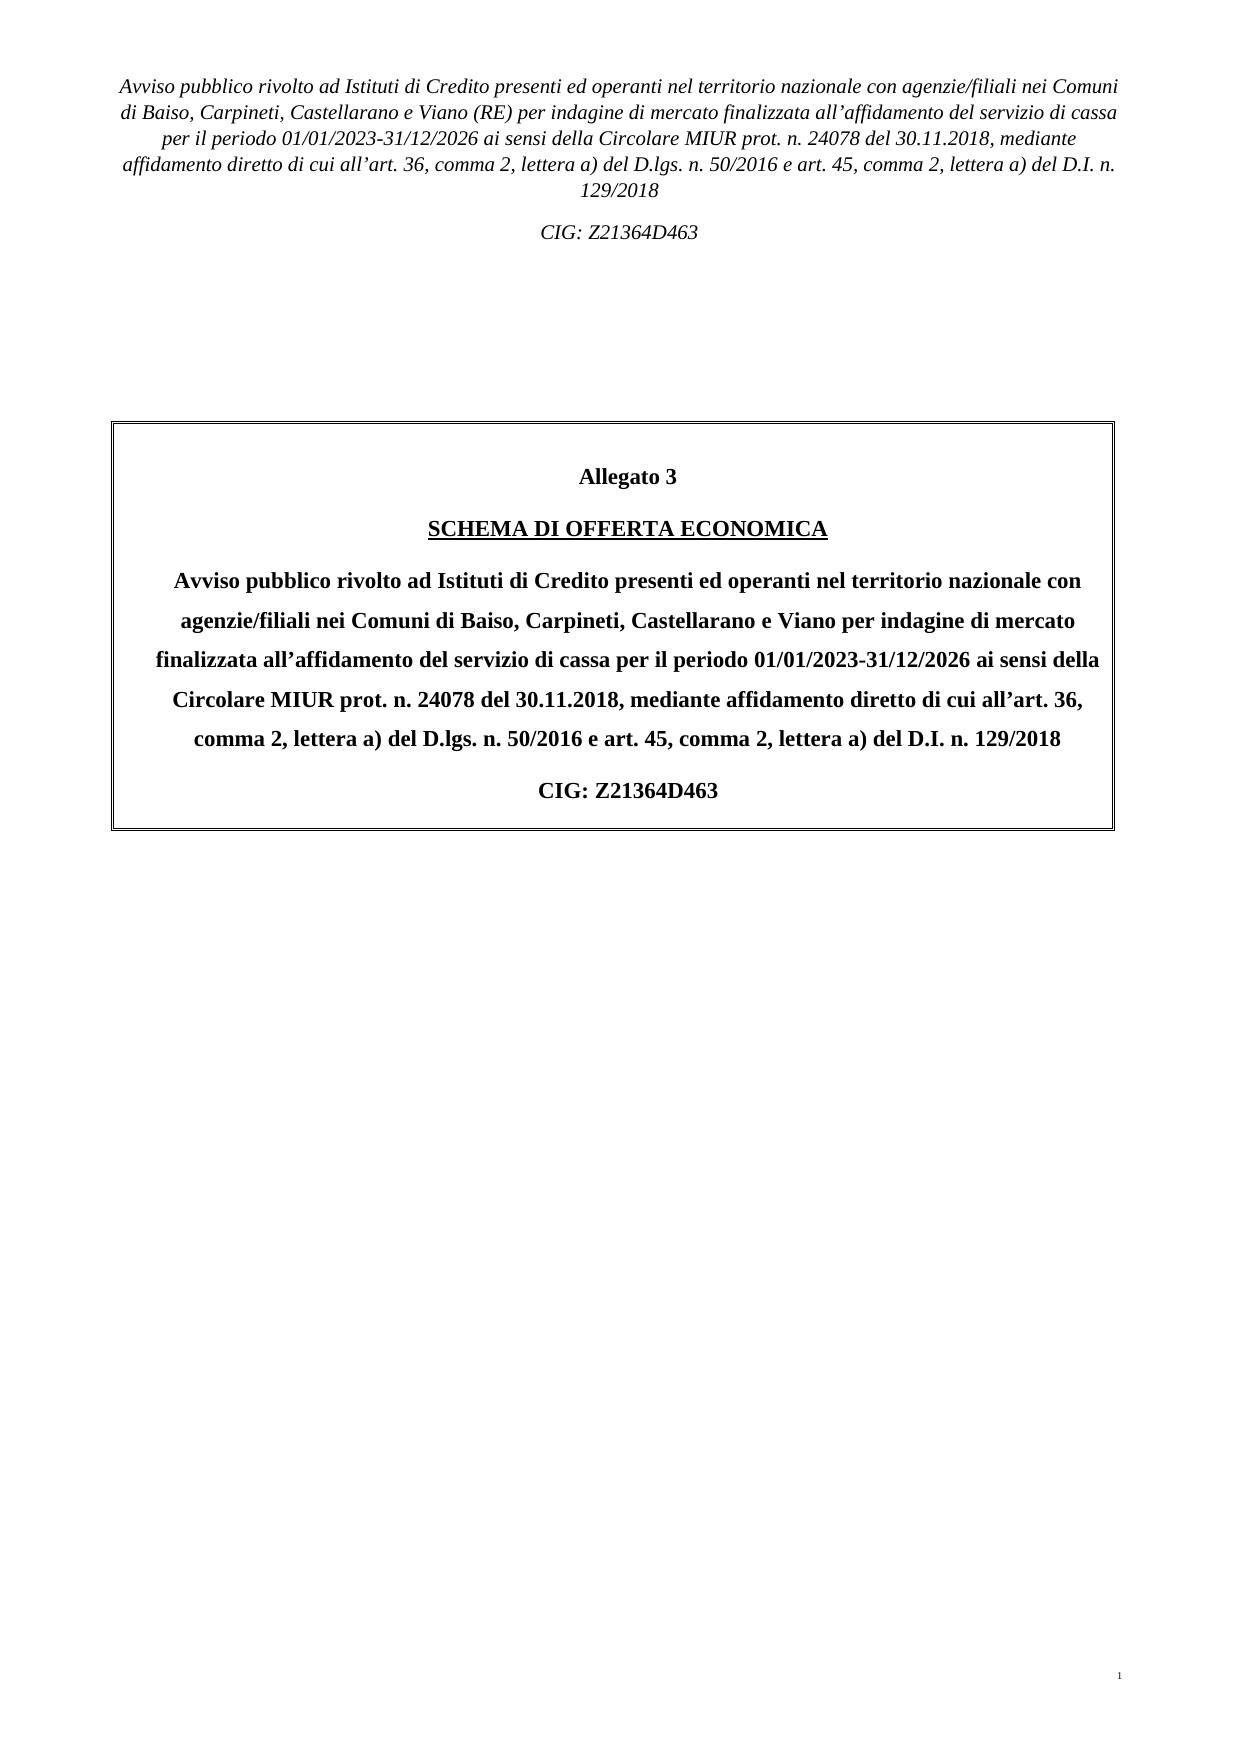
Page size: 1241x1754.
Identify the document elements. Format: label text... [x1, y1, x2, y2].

table_header Allegato 3 SCHEMA DI OFFERTA ECONOMICA Avviso pubblico rivolto ad Istituti di Credito presenti ed operanti nel territorio nazionale con agenzie/filiali nei Comuni di Baiso, Carpineti, Castellarano e Viano per indagine di mercato finalizzata all’affidamento del servizio di cassa per il periodo 01/01/2023-31/12/2026 ai sensi della Circolare MIUR prot. n. 24078 del 30.11.2018, mediante affidamento diretto di cui all’art. 36, comma 2, lettera a) del D.lgs. n. 50/2016 e art. 45, comma 2, lettera a) del D.I. n. 129/2018 CIG: Z21364D463 [114, 424, 1112, 828]
